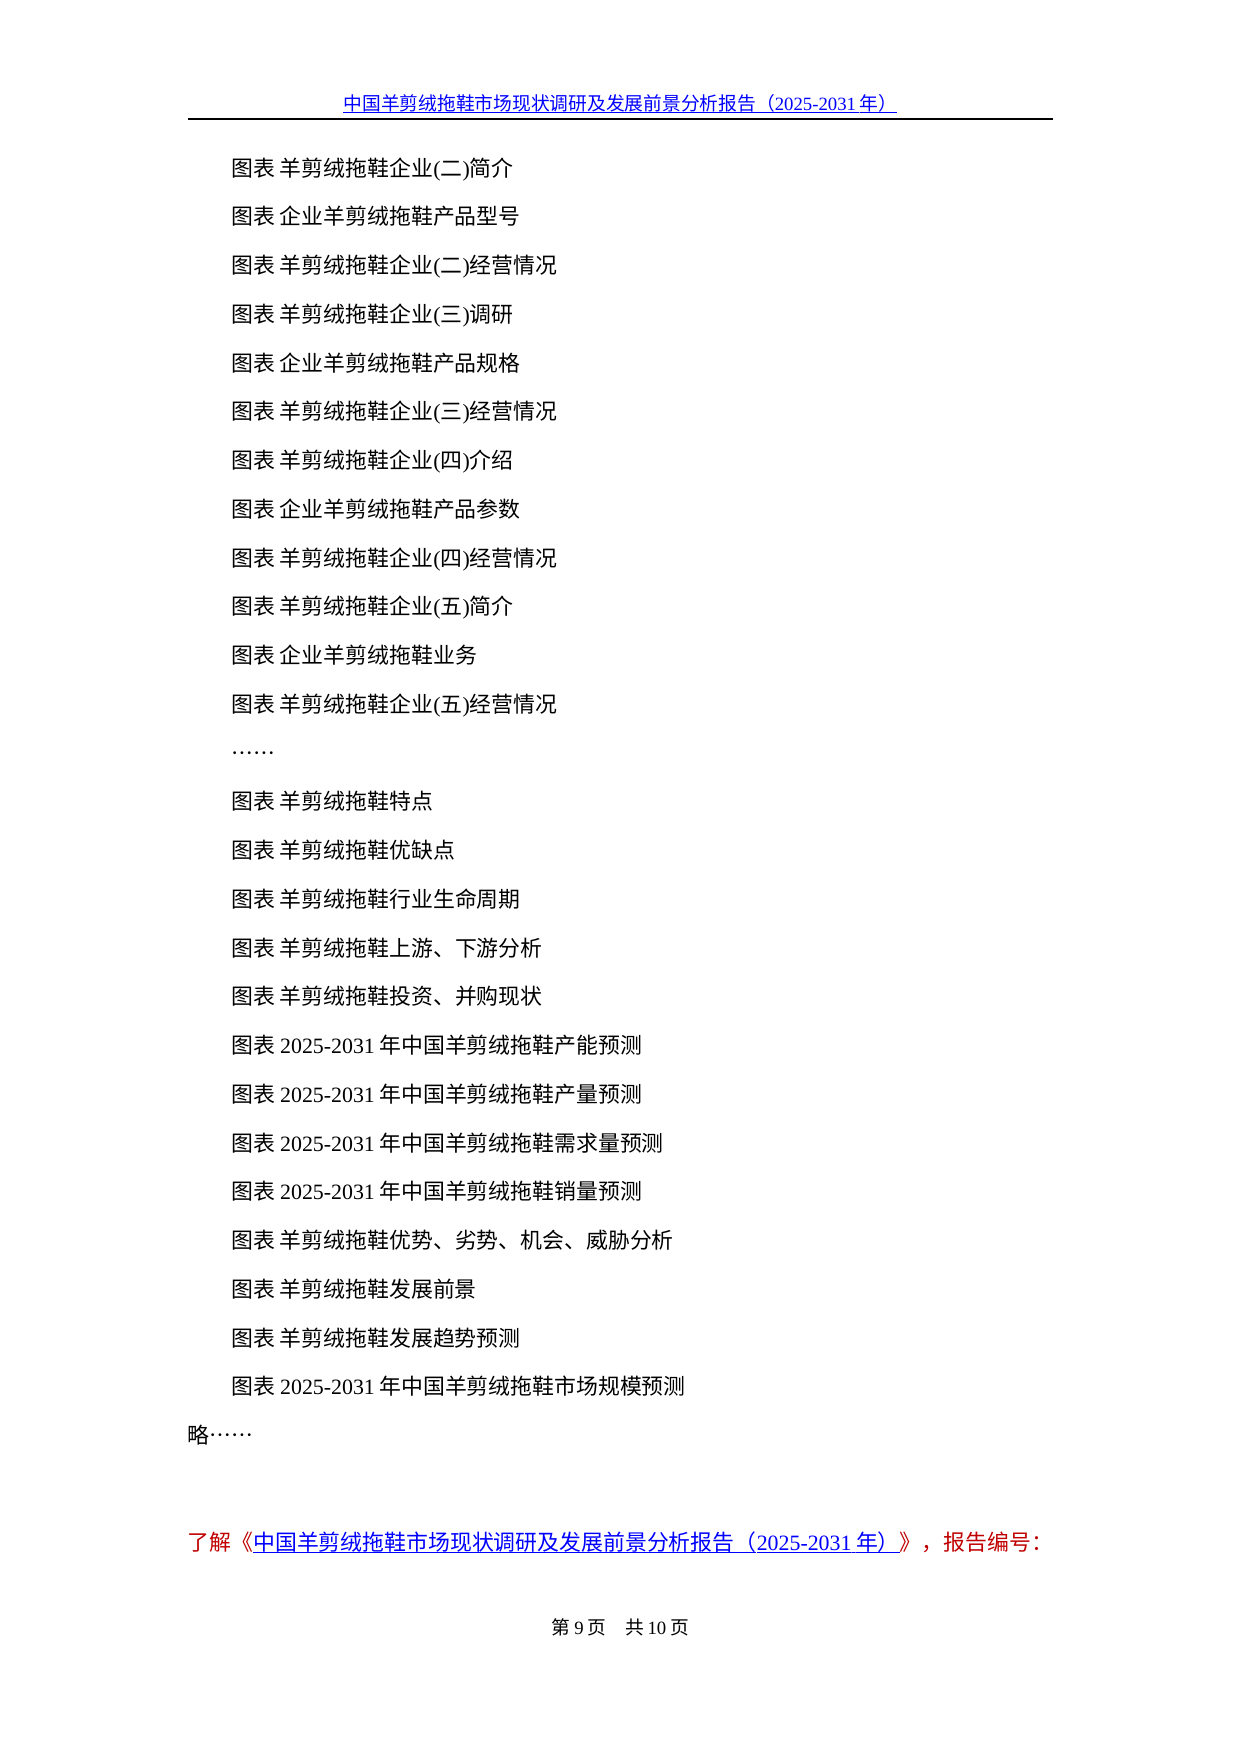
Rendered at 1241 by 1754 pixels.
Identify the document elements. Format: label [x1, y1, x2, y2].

text [187, 1524, 1053, 1557]
text [187, 150, 1053, 1450]
